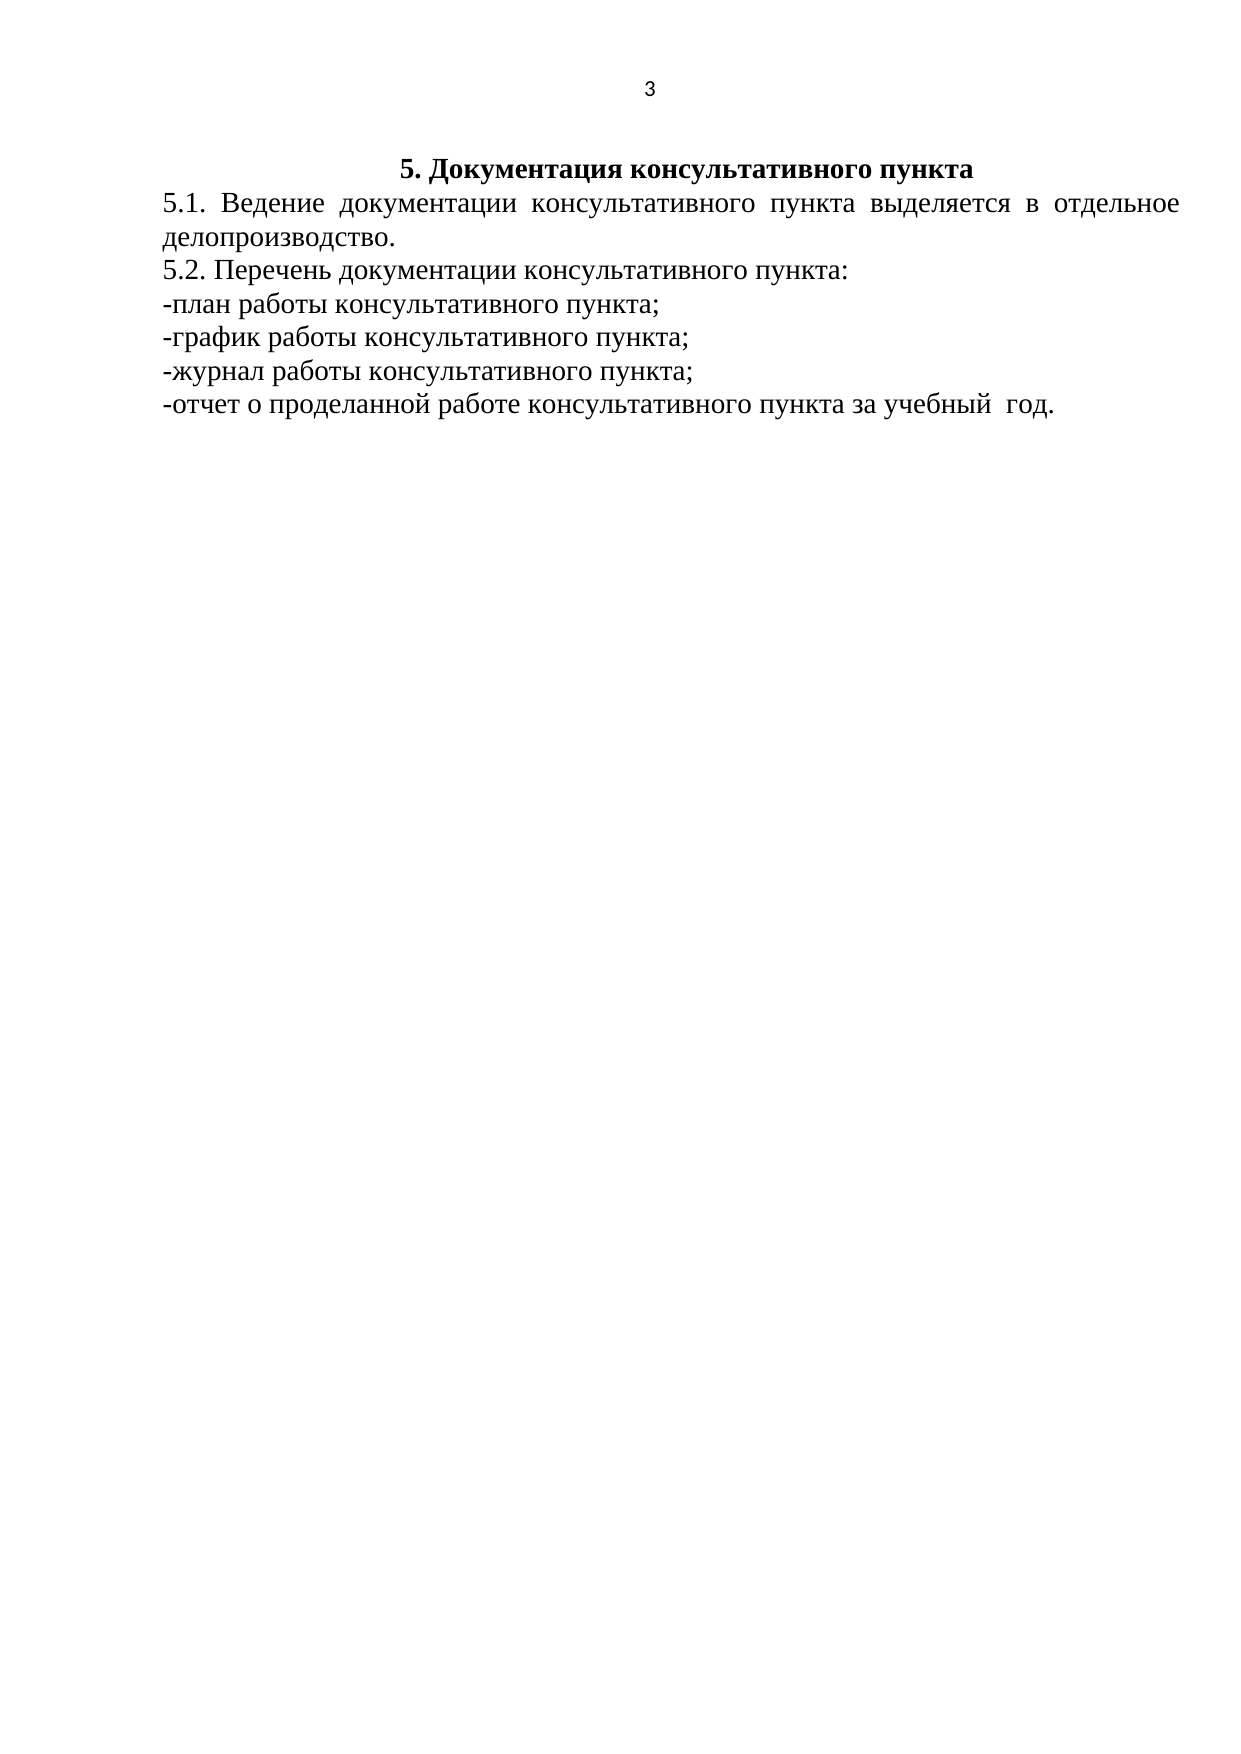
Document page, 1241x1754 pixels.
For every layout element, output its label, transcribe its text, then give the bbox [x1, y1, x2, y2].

text -график работы консультативного пункта; [162, 319, 1181, 353]
text 5.1. Ведение документации консультативного пункта выделяется в отдельное делопроизводство. [162, 185, 1181, 252]
text 5.2. Перечень документации консультативного пункта: [162, 252, 1181, 286]
text 5. Документация консультативного пункта [162, 152, 1181, 185]
text -журнал работы консультативного пункта; [162, 353, 1181, 386]
text -отчет о проделанной работе консультативного пункта за учебный год. [162, 386, 1181, 420]
text -план работы консультативного пункта; [162, 286, 1181, 319]
